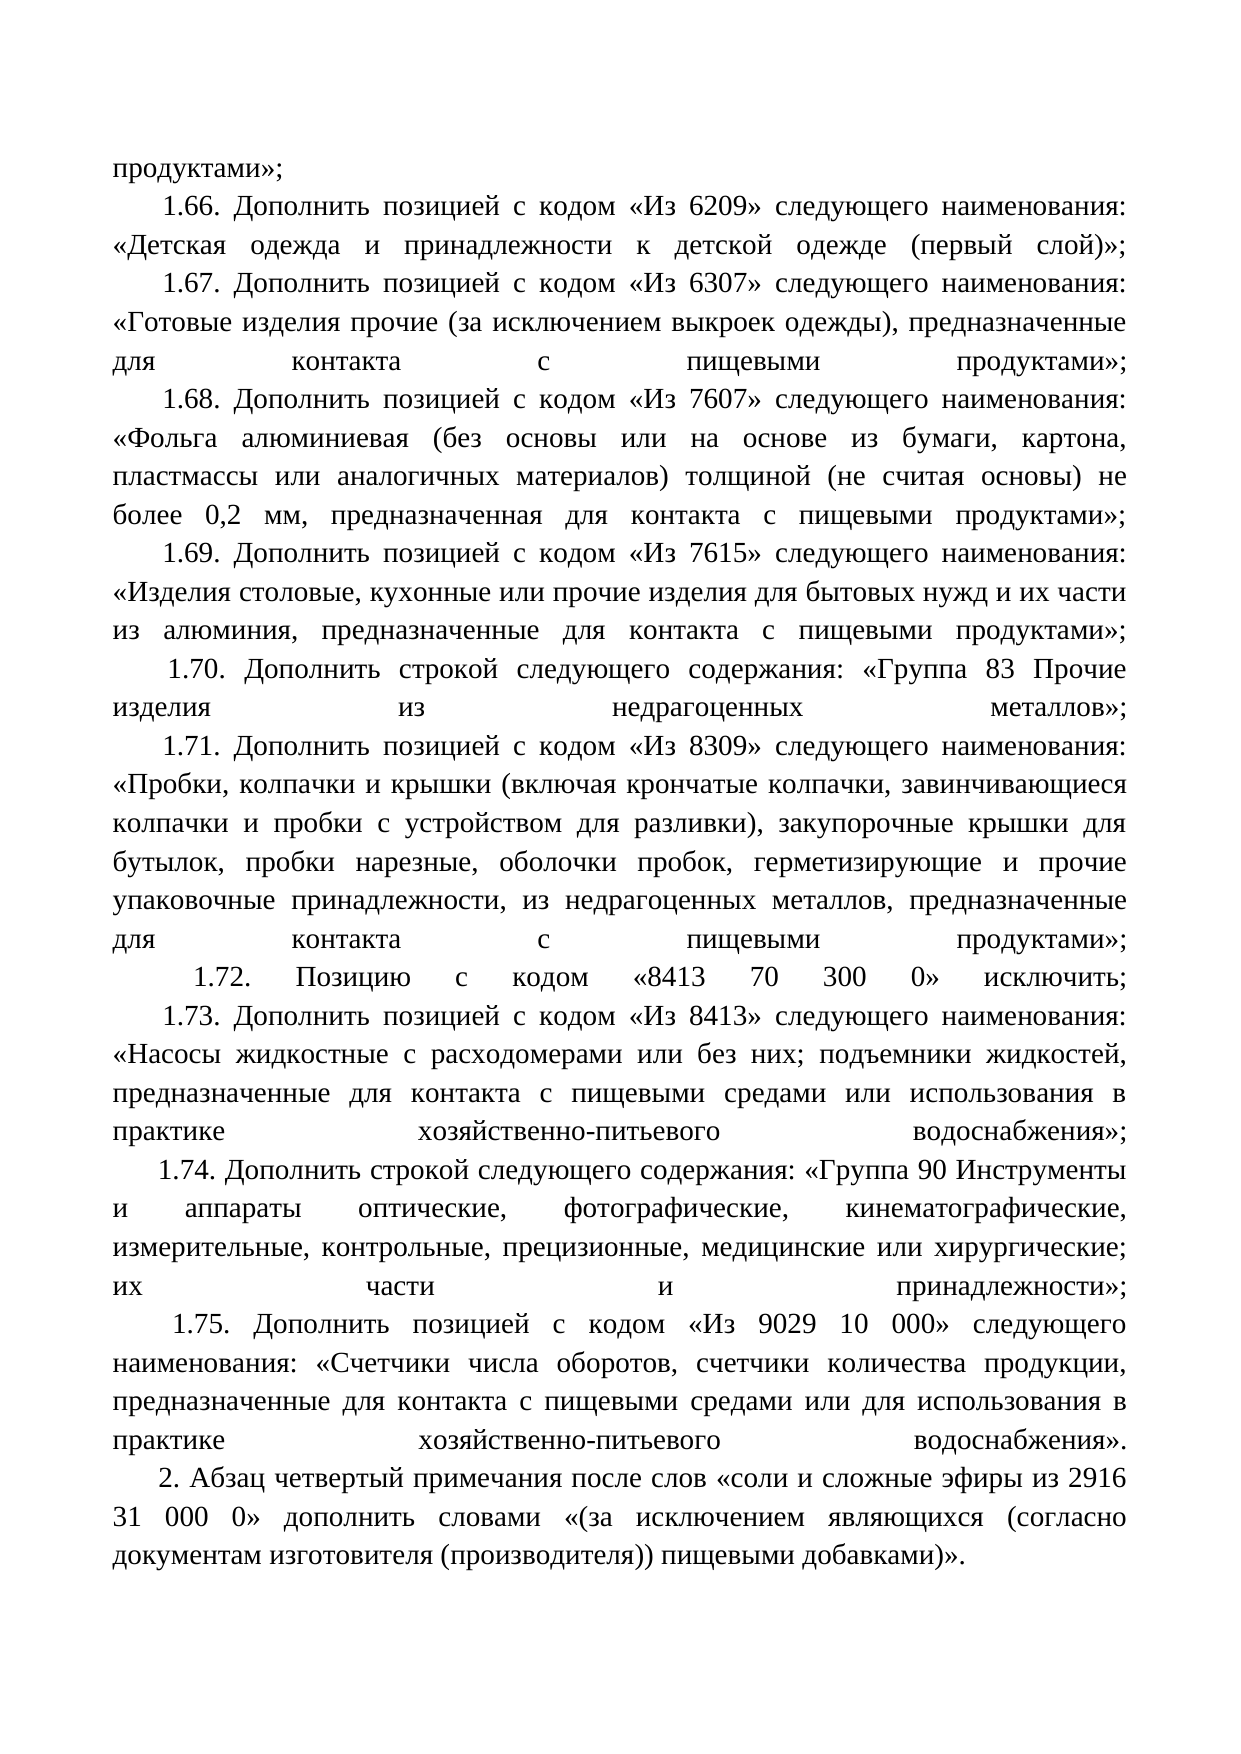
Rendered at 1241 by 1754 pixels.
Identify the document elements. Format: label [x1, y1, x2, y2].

text [112, 150, 1128, 1571]
